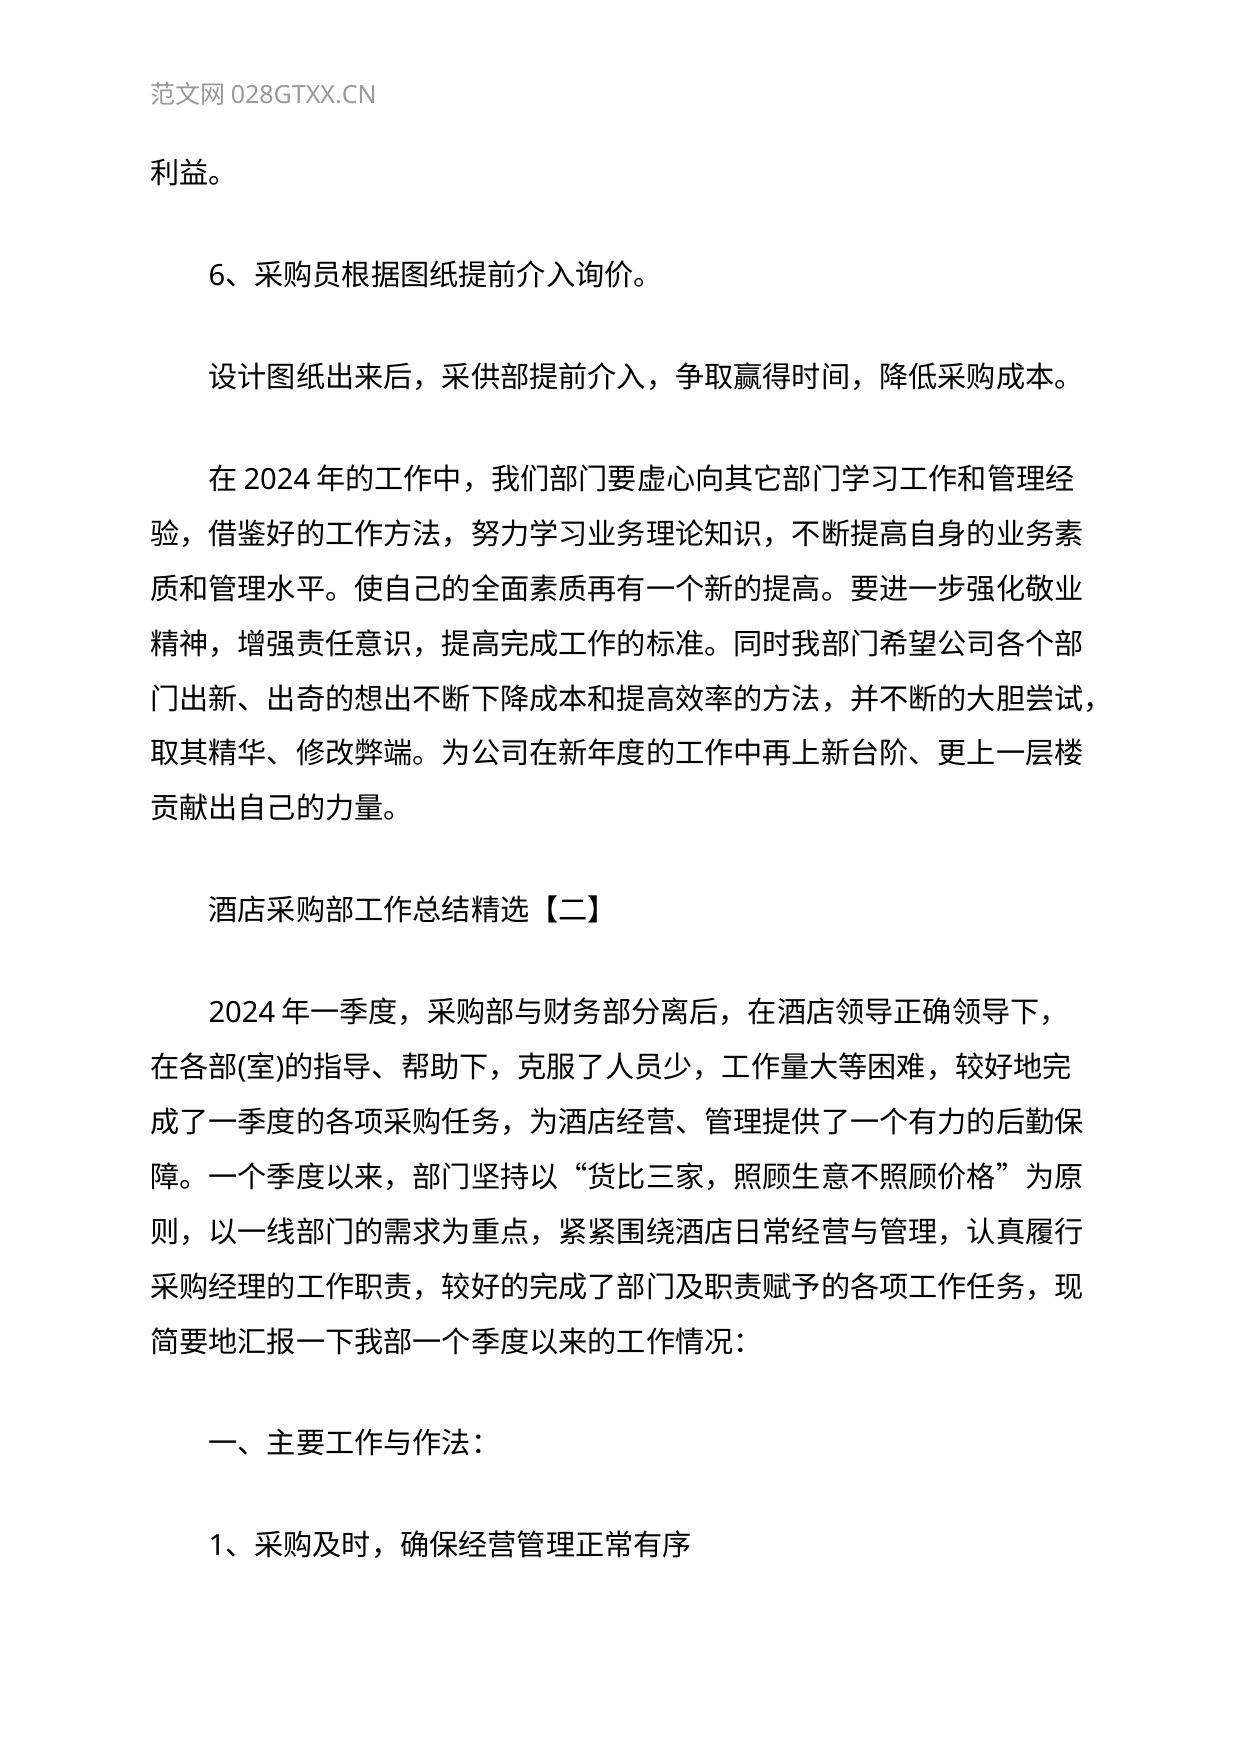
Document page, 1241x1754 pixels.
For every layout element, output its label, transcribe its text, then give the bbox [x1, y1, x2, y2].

text 设计图纸出来后，采供部提前介入，争取赢得时间，降低采购成本。 [150, 354, 1090, 396]
text 2024年一季度，采购部与财务部分离后，在酒店领导正确领导下，在各部(室)的指导、帮助下，克服了人员少，工作量大等困难，较好地完成了一季度的各项采购任务，为酒店经营、管理提供了一个有力的后勤保障。一个季度以来，部门坚持以“货比三家，照顾生意不照顾价格”为原则，以一线部门的需求为重点，紧紧围绕酒店日常经营与管理，认真履行采购经理的工作职责，较好的完成了部门及职责赋予的各项工作任务，现简要地汇报一下我部一个季度以来的工作情况： [150, 988, 1090, 1360]
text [150, 150, 1090, 192]
text 在2024年的工作中，我们部门要虚心向其它部门学习工作和管理经验，借鉴好的工作方法，努力学习业务理论知识，不断提高自身的业务素质和管理水平。使自己的全面素质再有一个新的提高。要进一步强化敬业精神，增强责任意识，提高完成工作的标准。同时我部门希望公司各个部门出新、出奇的想出不断下降成本和提高效率的方法，并不断的大胆尝试，取其精华、修改弊端。为公司在新年度的工作中再上新台阶、更上一层楼贡献出自己的力量。 [150, 456, 1090, 827]
text 1、采购及时，确保经营管理正常有序 [150, 1522, 1090, 1564]
text 酒店采购部工作总结精选【二】 [150, 887, 1090, 929]
text 6、采购员根据图纸提前介入询价。 [150, 252, 1090, 294]
text 一、主要工作与作法： [150, 1420, 1090, 1462]
